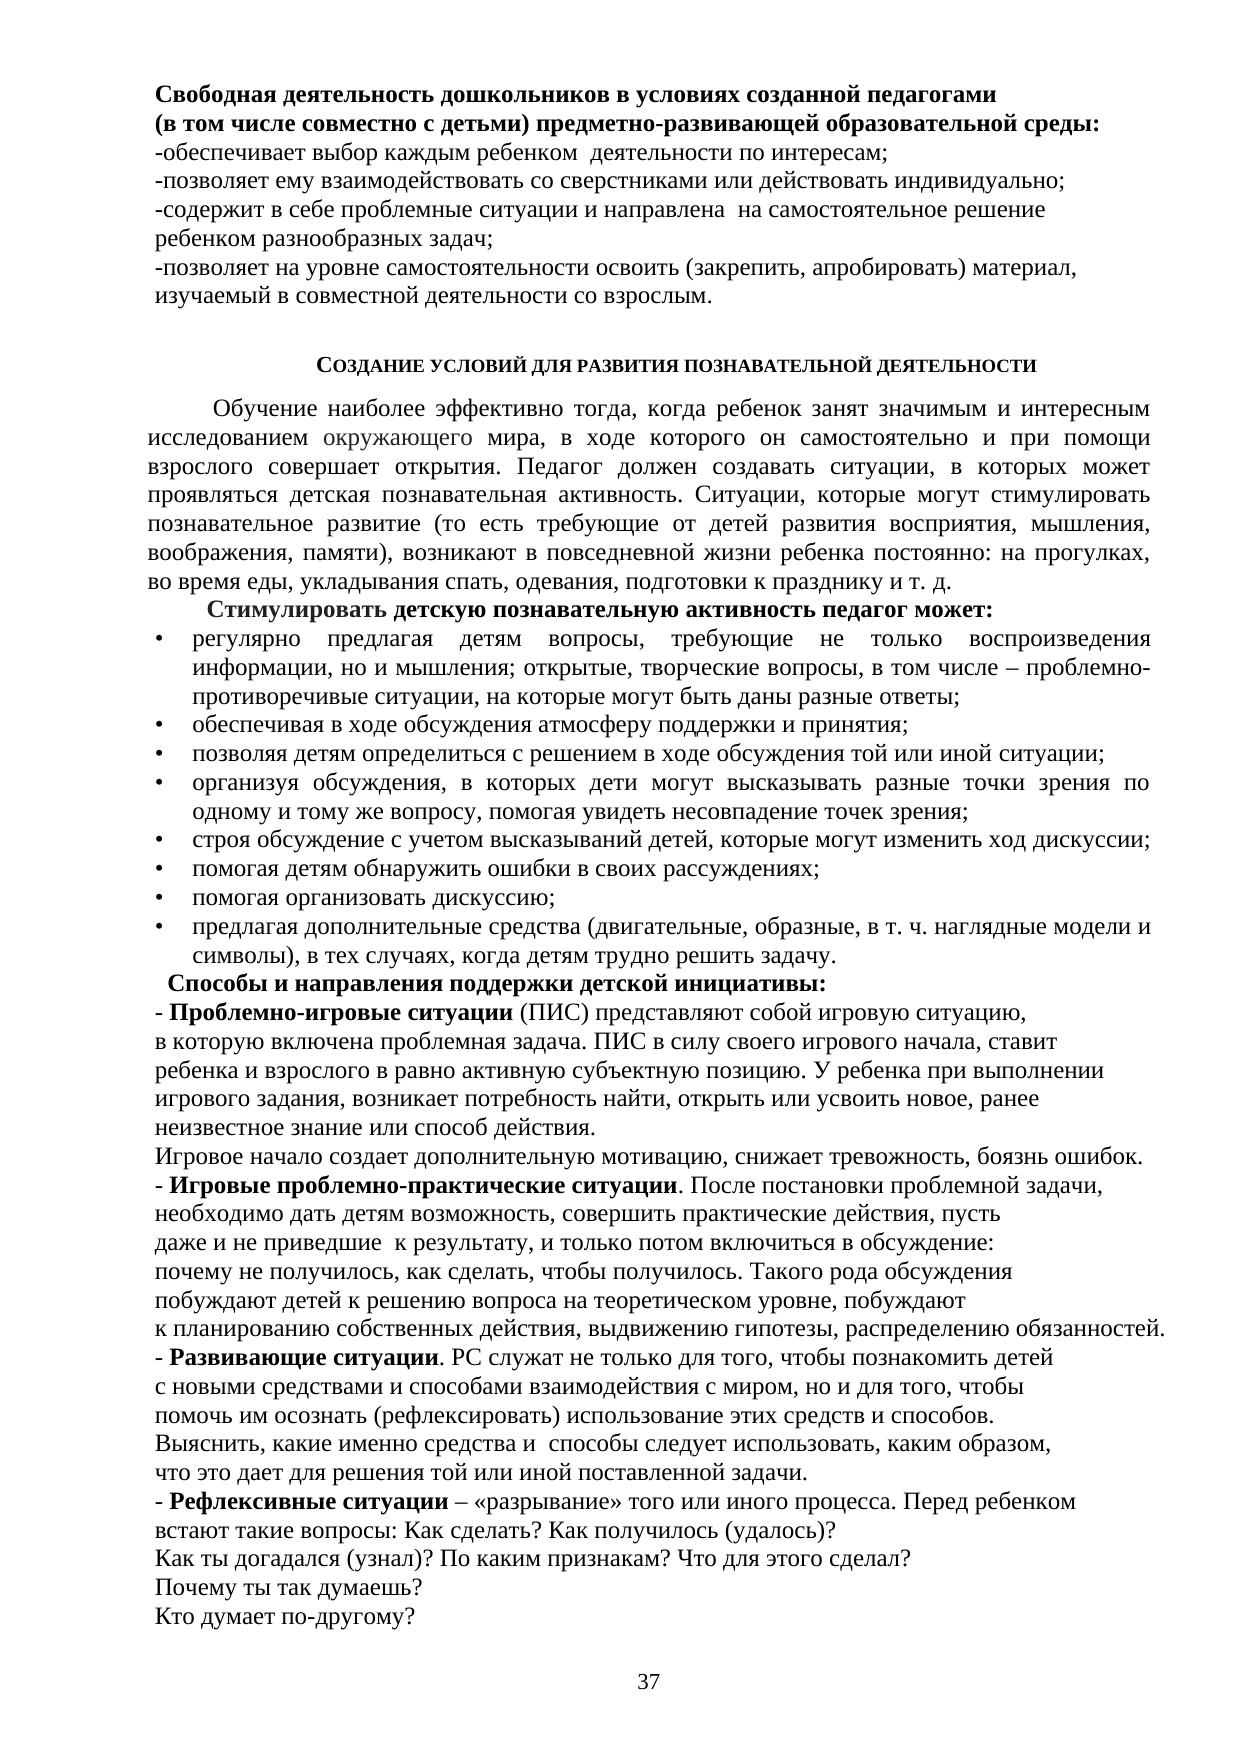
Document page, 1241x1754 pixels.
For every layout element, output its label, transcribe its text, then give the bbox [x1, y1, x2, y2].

text Способы и направления поддержки детской инициативы: [154, 968, 1223, 997]
list строя обсуждение с учетом высказываний детей, которые могут изменить ход дискуссии; [154, 824, 1223, 853]
text Обучение наиболее эффективно тогда, когда ребенок занят значимым и интересным исследованием окружающего мира, в ходе которого он самостоятельно и при помощи взрослого совершает открытия. Педагог должен создавать ситуации, в которых может проявляться детская познавательная активность. Ситуации, которые могут стимулировать познавательное развитие (то есть требующие от детей развития восприятия, мышления, воображения, памяти), возникают в повседневной жизни ребенка постоянно: на прогулках, во время еды, укладывания спать, одевания, подготовки к празднику и т. д. [147, 393, 1152, 594]
list предлагая дополнительные средства (двигательные, образные, в т. ч. наглядные модели и символы), в тех случаях, когда детям трудно решить задачу. [154, 911, 1152, 968]
text Свободная деятельность дошкольников в условиях созданной педагогами [154, 79, 1223, 108]
text (в том числе совместно с детьми) предметно-развивающей образовательной среды: [154, 108, 1223, 137]
text в которую включена проблемная задача. ПИС в силу своего игрового начала, ставит [154, 1026, 1223, 1055]
text ребенком разнообразных задач; [154, 223, 1223, 252]
text почему не получилось, как сделать, чтобы получилось. Такого рода обсуждения [154, 1256, 1223, 1285]
text к планированию собственных действия, выдвижению гипотезы, распределению обязанностей. [154, 1313, 1223, 1342]
text Кто думает по-другому? [154, 1601, 1223, 1630]
text -обеспечивает выбор каждым ребенком деятельности по интересам; [154, 137, 1223, 165]
list помогая детям обнаружить ошибки в своих рассуждениях; [154, 853, 1223, 882]
text - Игровые проблемно-практические ситуации. После постановки проблемной задачи, [154, 1170, 1223, 1198]
text Стимулировать детскую познавательную активность педагог может: [206, 594, 1223, 623]
text помочь им осознать (рефлексировать) использование этих средств и способов. [154, 1400, 1223, 1428]
text Почему ты так думаешь? [154, 1572, 1223, 1601]
text даже и не приведшие к результату, и только потом включиться в обсуждение: [154, 1227, 1223, 1256]
text изучаемый в совместной деятельности со взрослым. [154, 280, 1223, 309]
text - Проблемно-игровые ситуации (ПИС) представляют собой игровую ситуацию, [154, 997, 1223, 1026]
text СОЗДАНИЕ УСЛОВИЙ ДЛЯ РАЗВИТИЯ ПОЗНАВАТЕЛЬНОЙ ДЕЯТЕЛЬНОСТИ [316, 351, 1223, 377]
text Выяснить, какие именно средства и способы следует использовать, каким образом, [154, 1428, 1223, 1457]
text -позволяет ему взаимодействовать со сверстниками или действовать индивидуально; [154, 165, 1223, 194]
text встают такие вопросы: Как сделать? Как получилось (удалось)? [154, 1515, 1223, 1543]
text побуждают детей к решению вопроса на теоретическом уровне, побуждают [154, 1285, 1223, 1313]
list позволяя детям определиться с решением в ходе обсуждения той или иной ситуации; [154, 738, 1223, 767]
text - Развивающие ситуации. РС служат не только для того, чтобы познакомить детей [154, 1342, 1223, 1371]
list помогая организовать дискуссию; [154, 882, 1223, 911]
text игрового задания, возникает потребность найти, открыть или усвоить новое, ранее [154, 1083, 1223, 1112]
text что это дает для решения той или иной поставленной задачи. [154, 1457, 1223, 1486]
text Как ты догадался (узнал)? По каким признакам? Что для этого сделал? [154, 1543, 1223, 1572]
list обеспечивая в ходе обсуждения атмосферу поддержки и принятия; [154, 709, 1223, 738]
text неизвестное знание или способ действия. [154, 1112, 1223, 1141]
text Игровое начало создает дополнительную мотивацию, снижает тревожность, боязнь ошибок. [154, 1141, 1223, 1170]
text ребенка и взрослого в равно активную субъектную позицию. У ребенка при выполнении [154, 1055, 1223, 1083]
text - Рефлексивные ситуации – «разрывание» того или иного процесса. Перед ребенком [154, 1486, 1223, 1515]
text с новыми средствами и способами взаимодействия с миром, но и для того, чтобы [154, 1371, 1223, 1400]
list организуя обсуждения, в которых дети могут высказывать разные точки зрения по одному и тому же вопросу, помогая увидеть несовпадение точек зрения; [154, 767, 1151, 824]
text -позволяет на уровне самостоятельности освоить (закрепить, апробировать) материал, [154, 252, 1223, 280]
text необходимо дать детям возможность, совершить практические действия, пусть [154, 1198, 1223, 1227]
list регулярно предлагая детям вопросы, требующие не только воспроизведения информации, но и мышления; открытые, творческие вопросы, в том числе – проблемно- противоречивые ситуации, на которые могут быть даны разные ответы; [154, 623, 1152, 709]
text -содержит в себе проблемные ситуации и направлена на самостоятельное решение [154, 194, 1223, 223]
